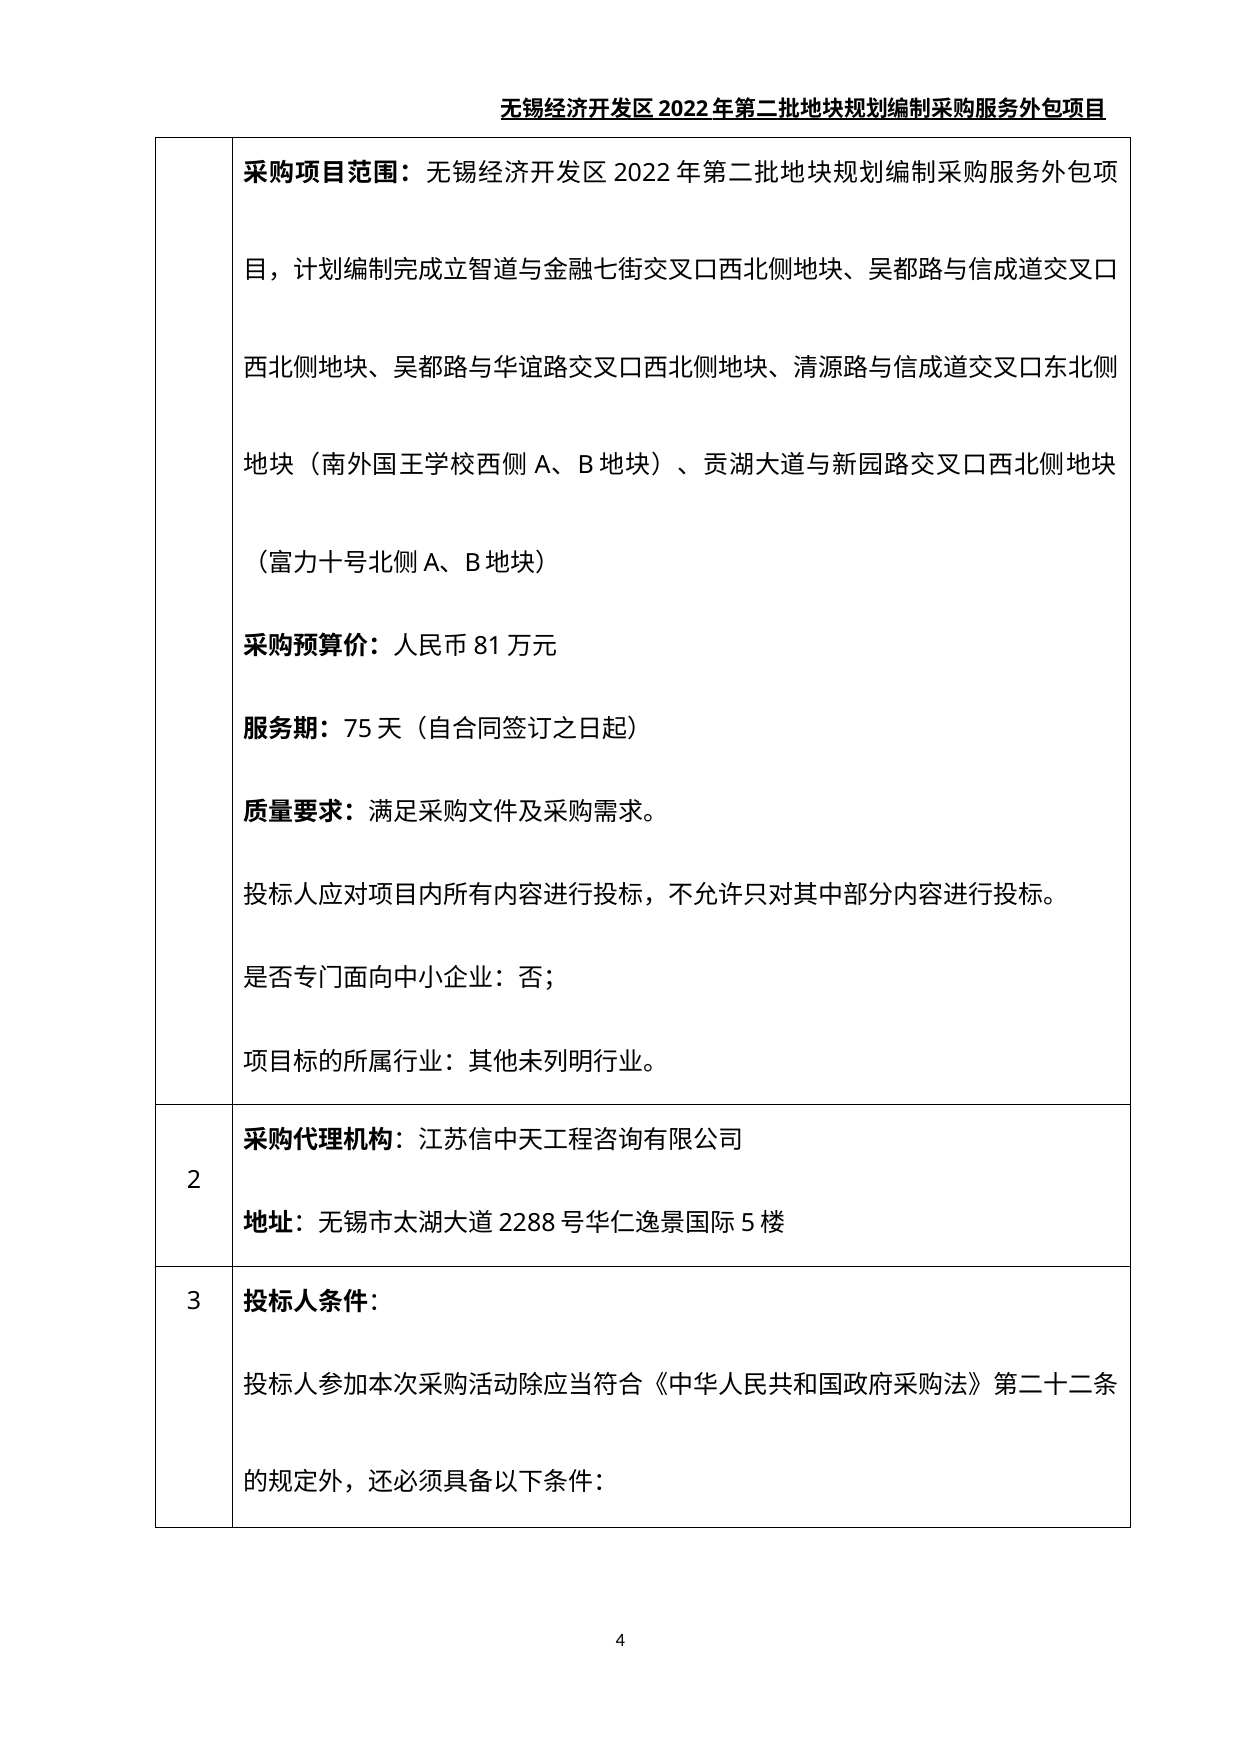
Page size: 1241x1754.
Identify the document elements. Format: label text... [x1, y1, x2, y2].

table_cell 3 [156, 1267, 232, 1527]
table_cell 2 [156, 1105, 232, 1266]
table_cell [233, 1267, 1130, 1527]
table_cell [233, 138, 1130, 1104]
table_cell 1 [156, 138, 232, 1104]
table_cell 采购代理机构：江苏信中天工程咨询有限公司 地址：无锡市太湖大道2288号华仁逸景国际5楼 [233, 1105, 1130, 1266]
